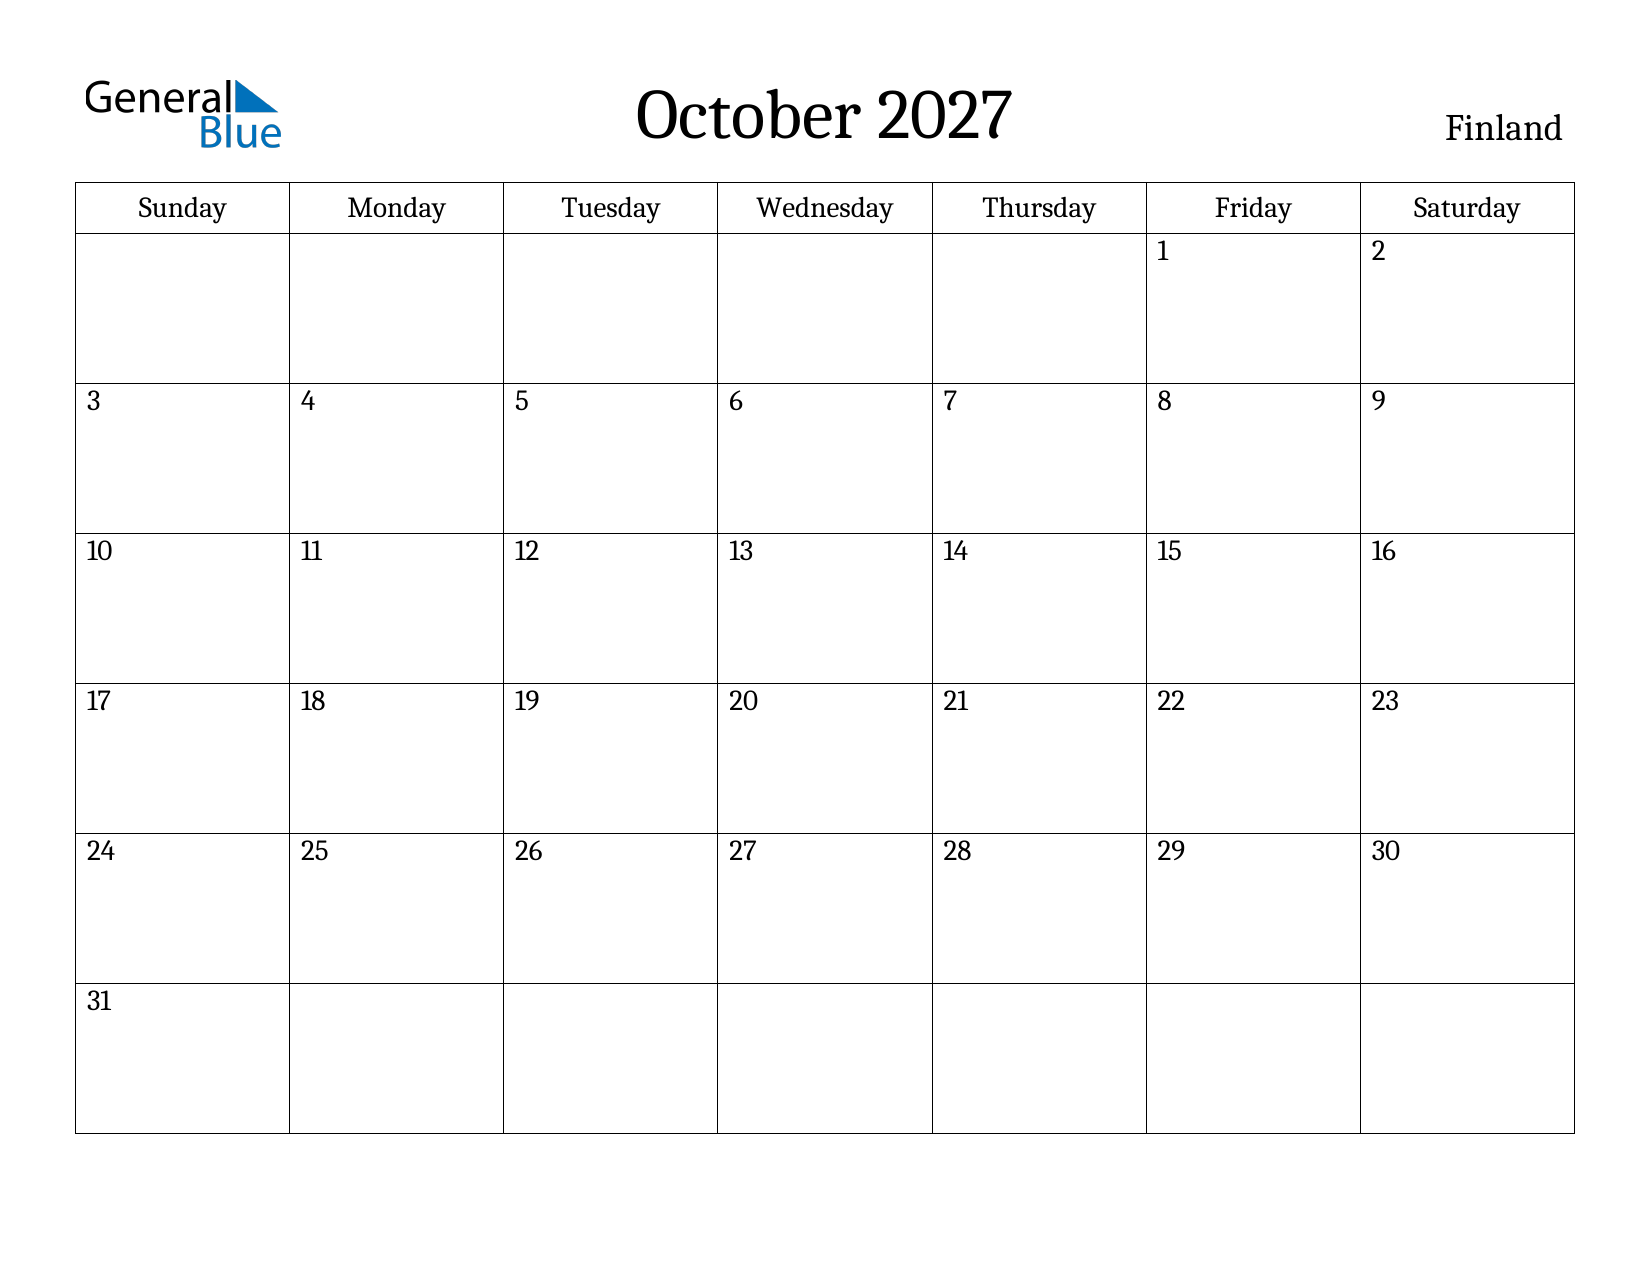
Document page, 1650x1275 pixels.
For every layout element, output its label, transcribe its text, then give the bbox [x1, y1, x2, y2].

table_cell [290, 567, 503, 683]
table_cell [504, 1018, 717, 1133]
table_cell 13 [718, 534, 932, 567]
table_cell [504, 417, 717, 533]
table_cell [290, 1018, 503, 1133]
table_cell [933, 417, 1146, 533]
table_cell 4 [290, 384, 503, 417]
table_cell [718, 567, 932, 683]
table_cell Tuesday [504, 183, 717, 233]
table_cell 9 [1361, 384, 1574, 417]
table_cell [1147, 1018, 1360, 1133]
table_cell 12 [504, 534, 717, 567]
table_cell 3 [76, 384, 289, 417]
table_cell [504, 868, 717, 983]
table_cell 22 [1147, 684, 1360, 717]
table_cell 11 [290, 534, 503, 567]
table_cell 8 [1147, 384, 1360, 417]
table_cell 26 [504, 834, 717, 867]
table_cell [933, 267, 1146, 383]
table_cell [1361, 717, 1574, 833]
table_cell 6 [718, 384, 932, 417]
table_cell 15 [1147, 534, 1360, 567]
table_cell Saturday [1361, 183, 1574, 233]
table_cell [1147, 267, 1360, 383]
table_cell 20 [718, 684, 932, 717]
table_cell [76, 417, 289, 533]
table_cell Thursday [933, 183, 1146, 233]
table_cell 10 [76, 534, 289, 567]
table_cell [1147, 868, 1360, 983]
table_cell [76, 717, 289, 833]
table_cell [1361, 1018, 1574, 1133]
table_cell [504, 567, 717, 683]
table_cell 18 [290, 684, 503, 717]
table_cell [290, 234, 503, 267]
table_cell Friday [1147, 183, 1360, 233]
table_cell 19 [504, 684, 717, 717]
table_cell [933, 234, 1146, 267]
table_cell [1361, 417, 1574, 533]
table_cell [504, 717, 717, 833]
table_header Finland [1146, 75, 1574, 182]
table_cell 5 [504, 384, 717, 417]
table_cell [718, 234, 932, 267]
table_cell 28 [933, 834, 1146, 867]
table_cell [504, 267, 717, 383]
table_cell 27 [718, 834, 932, 867]
table_cell 31 [76, 984, 289, 1017]
table_cell 25 [290, 834, 503, 867]
table_cell [718, 417, 932, 533]
table_cell [76, 1018, 289, 1133]
table_cell [1361, 984, 1574, 1017]
table_cell [290, 868, 503, 983]
table_cell [290, 984, 503, 1017]
table_cell [718, 984, 932, 1017]
table_cell [933, 1018, 1146, 1133]
table_header [76, 75, 503, 182]
table_cell [718, 1018, 932, 1133]
table_cell [76, 868, 289, 983]
table_cell [1147, 567, 1360, 683]
table_header October 2027 [504, 75, 1146, 182]
table_cell [76, 234, 289, 267]
table_cell [718, 868, 932, 983]
table_cell 21 [933, 684, 1146, 717]
table_cell [1147, 717, 1360, 833]
table_cell 7 [933, 384, 1146, 417]
table_cell [718, 717, 932, 833]
table_cell 29 [1147, 834, 1360, 867]
table_cell [290, 717, 503, 833]
table_cell 1 [1147, 234, 1360, 267]
table_cell [504, 984, 717, 1017]
table_cell 30 [1361, 834, 1574, 867]
table_cell [76, 567, 289, 683]
table_cell Sunday [76, 183, 289, 233]
picture [86, 80, 281, 148]
table_cell Wednesday [718, 183, 932, 233]
table_cell [933, 717, 1146, 833]
table_cell 16 [1361, 534, 1574, 567]
table_cell [504, 234, 717, 267]
table_cell 2 [1361, 234, 1574, 267]
table_cell [1361, 868, 1574, 983]
table_cell [933, 567, 1146, 683]
table_cell [290, 417, 503, 533]
table_cell 23 [1361, 684, 1574, 717]
table_cell [933, 984, 1146, 1017]
table_cell [76, 267, 289, 383]
table_cell [290, 267, 503, 383]
table_cell 24 [76, 834, 289, 867]
table_cell 17 [76, 684, 289, 717]
table_cell [933, 868, 1146, 983]
table_cell [718, 267, 932, 383]
table_cell [1361, 567, 1574, 683]
table_cell 14 [933, 534, 1146, 567]
table_cell [1147, 984, 1360, 1017]
table_cell [1147, 417, 1360, 533]
table_cell Monday [290, 183, 503, 233]
table_cell [1361, 267, 1574, 383]
